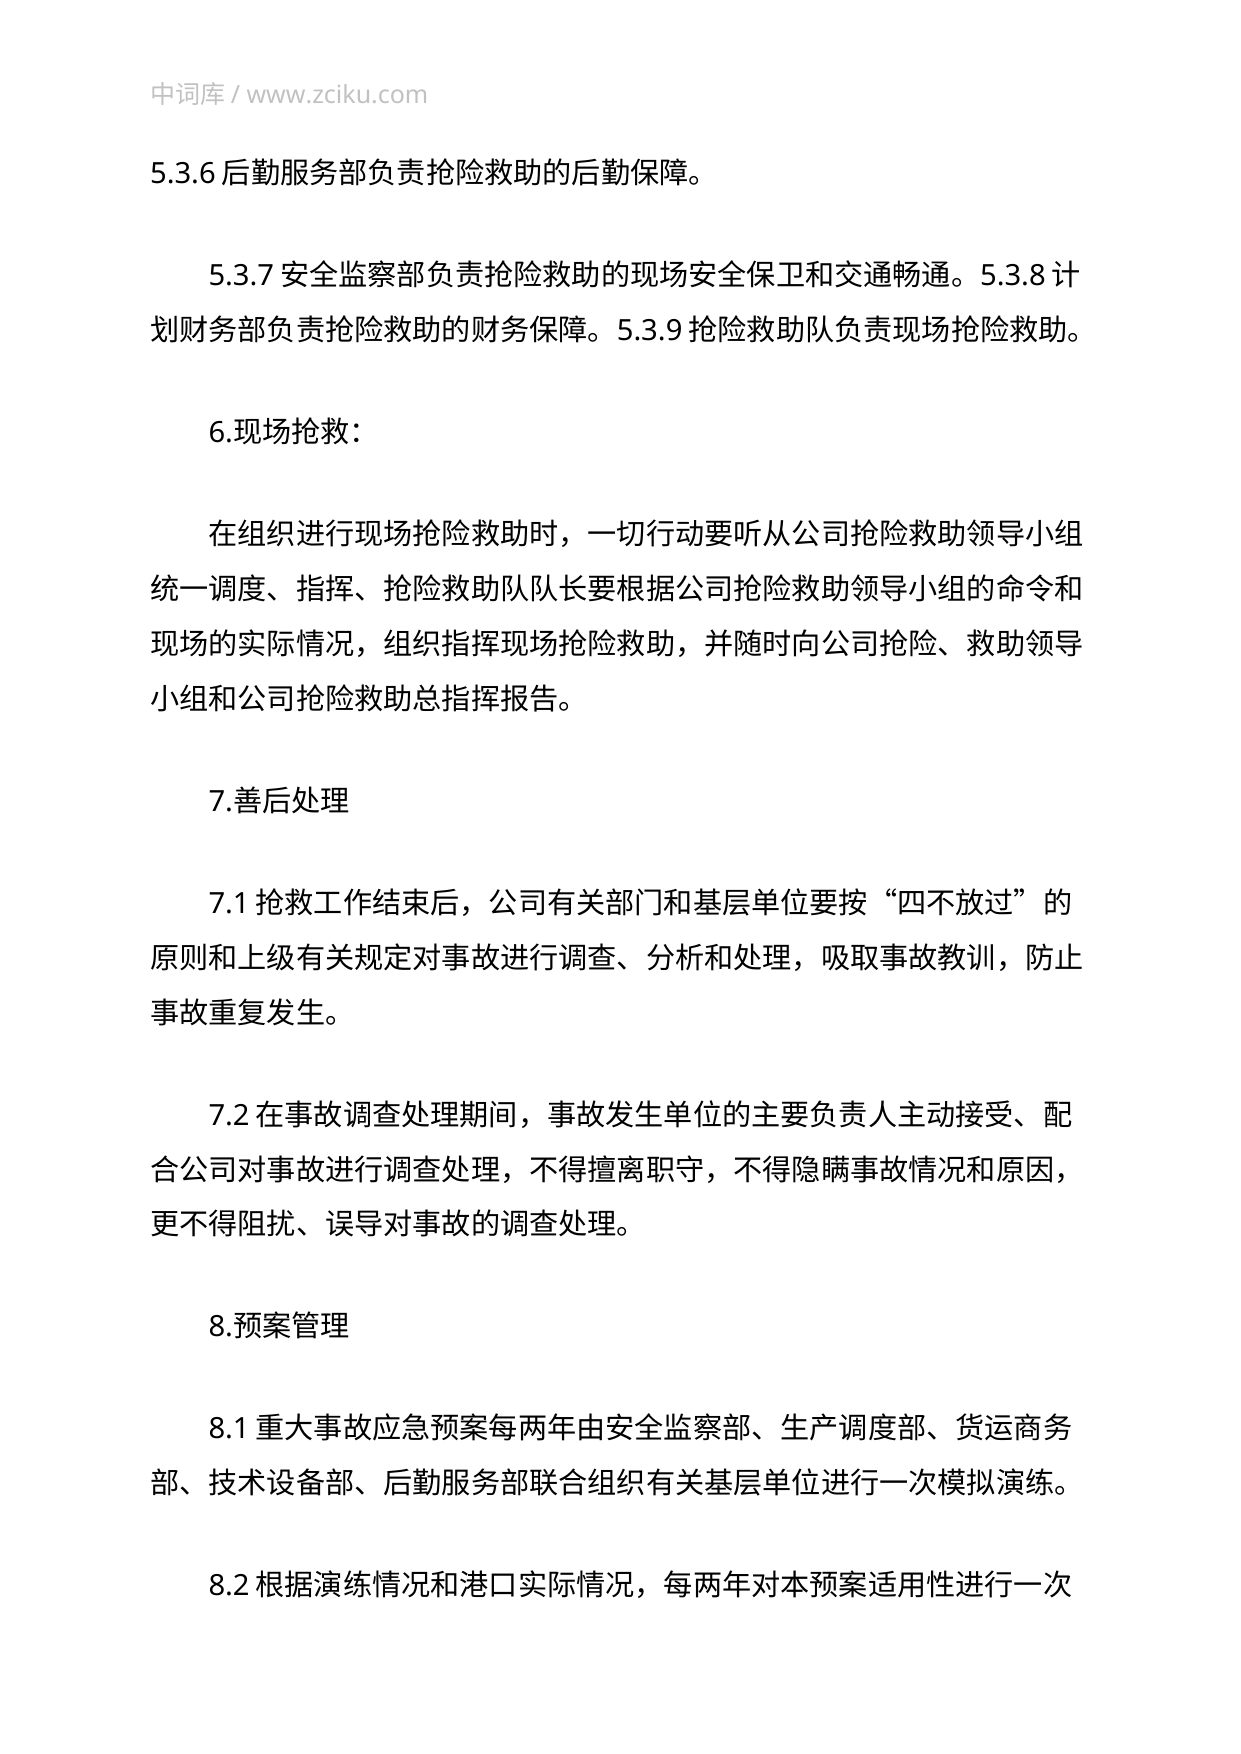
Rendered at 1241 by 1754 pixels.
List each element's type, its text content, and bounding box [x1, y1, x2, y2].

text 8.1重大事故应急预案每两年由安全监察部、生产调度部、货运商务部、技术设备部、后勤服务部联合组织有关基层单位进行一次模拟演练。 [150, 1405, 1090, 1502]
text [150, 1561, 1090, 1604]
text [150, 150, 1090, 192]
text 7.2在事故调查处理期间，事故发生单位的主要负责人主动接受、配合公司对事故进行调查处理，不得擅离职守，不得隐瞒事故情况和原因，更不得阻扰、误导对事故的调查处理。 [150, 1091, 1090, 1243]
text 7.1抢救工作结束后，公司有关部门和基层单位要按“四不放过”的原则和上级有关规定对事故进行调查、分析和处理，吸取事故教训，防止事故重复发生。 [150, 879, 1090, 1032]
text 8.预案管理 [150, 1303, 1090, 1345]
text 6.现场抢救： [150, 409, 1090, 451]
text 7.善后处理 [150, 777, 1090, 820]
text 在组织进行现场抢险救助时，一切行动要听从公司抢险救助领导小组统一调度、指挥、抢险救助队队长要根据公司抢险救助领导小组的命令和现场的实际情况，组织指挥现场抢险救助，并随时向公司抢险、救助领导小组和公司抢险救助总指挥报告。 [150, 511, 1090, 718]
text 5.3.7安全监察部负责抢险救助的现场安全保卫和交通畅通。5.3.8计划财务部负责抢险救助的财务保障。5.3.9抢险救助队负责现场抢险救助。 [150, 252, 1090, 349]
